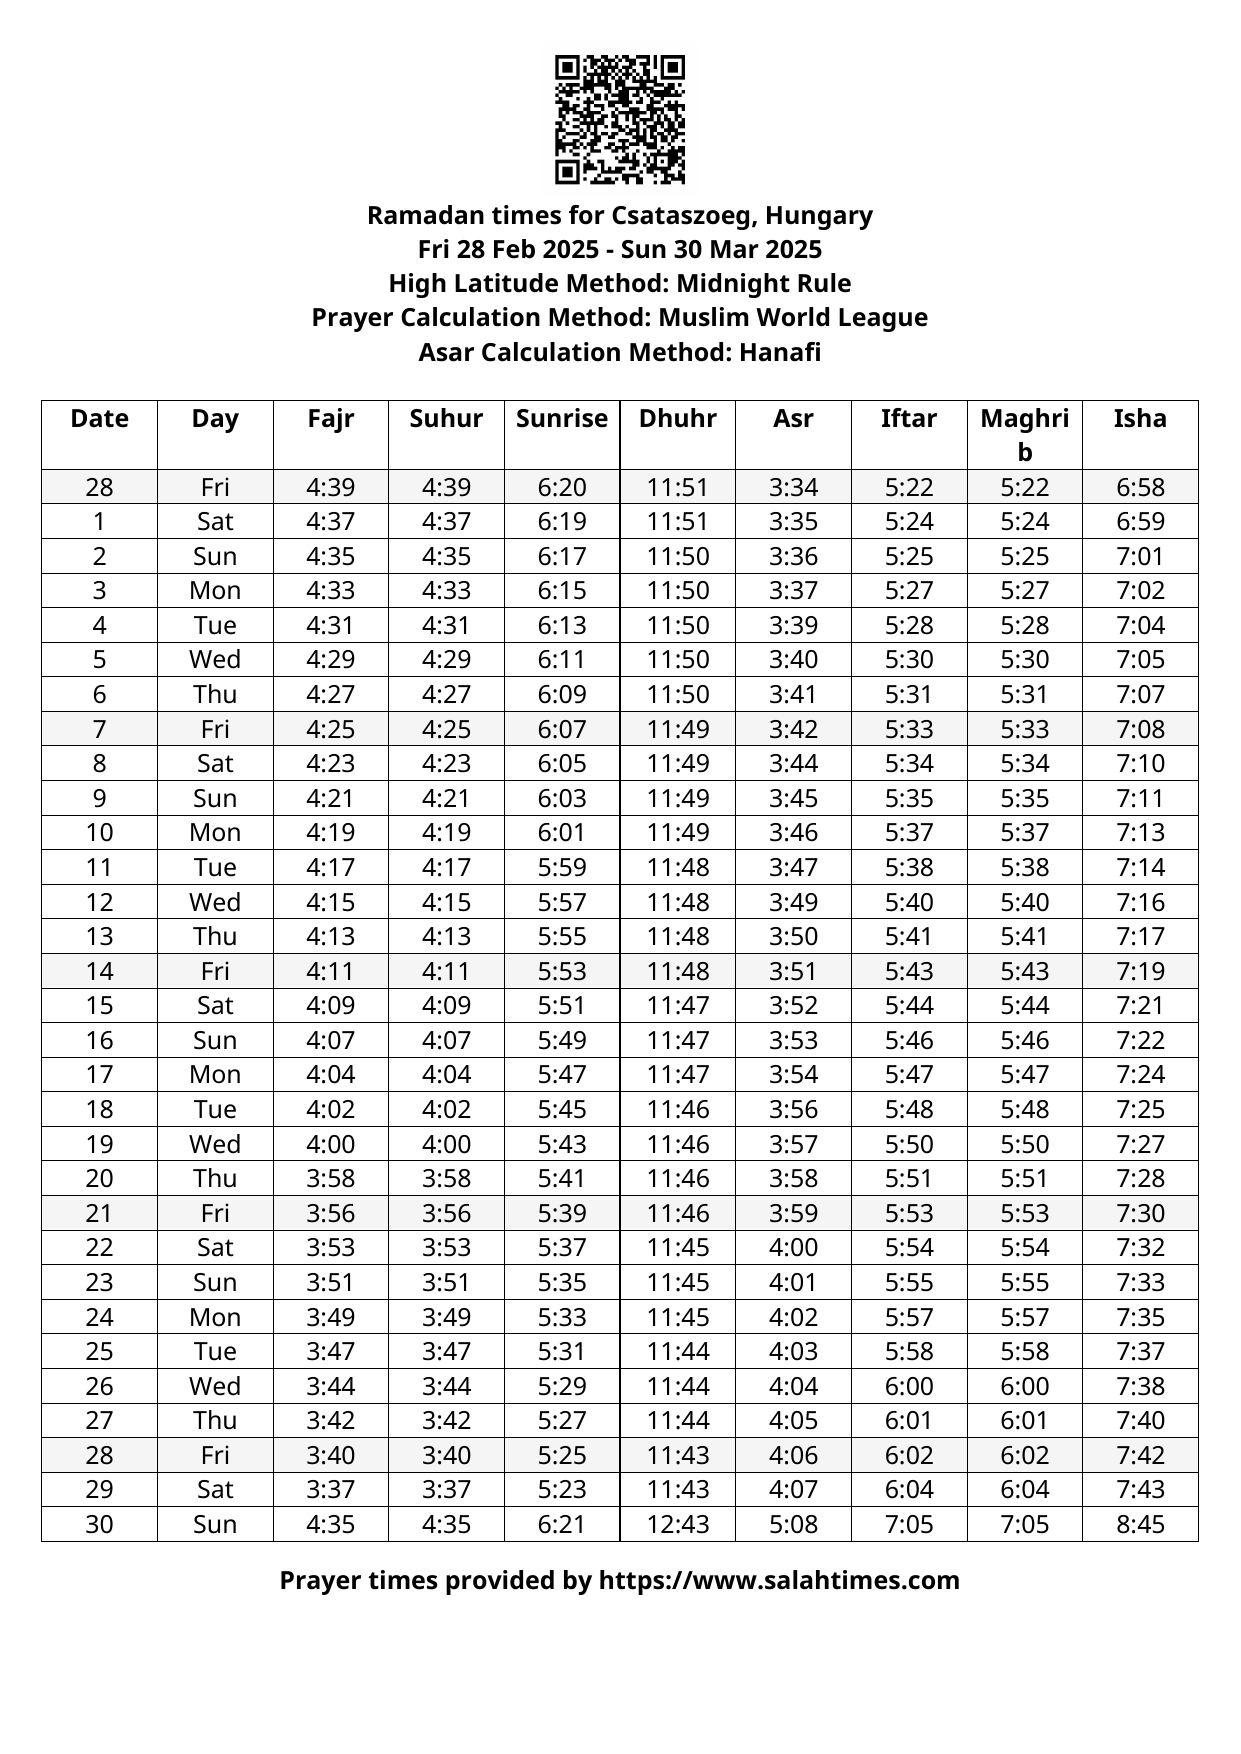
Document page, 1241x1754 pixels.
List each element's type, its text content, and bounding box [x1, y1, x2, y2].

table_cell 5:33 [505, 1300, 619, 1333]
table_cell 11:47 [621, 1058, 735, 1091]
table_cell 6:05 [505, 746, 619, 780]
table_cell 7:05 [968, 1507, 1082, 1541]
table_cell 3:59 [736, 1196, 851, 1229]
table_cell 11:46 [621, 1161, 735, 1195]
table_cell 5:48 [968, 1092, 1082, 1126]
table_cell 4:09 [274, 989, 388, 1022]
table_cell 4:33 [274, 574, 388, 607]
table_cell 5 [42, 643, 157, 676]
table_cell 6:07 [505, 712, 619, 745]
table_header Sunrise [505, 401, 619, 469]
table_cell 24 [42, 1300, 157, 1333]
table_cell 4:19 [274, 816, 388, 849]
table_cell 5:27 [852, 574, 967, 607]
table_cell 25 [42, 1334, 157, 1368]
table_cell Sun [158, 1023, 273, 1057]
table_cell Mon [158, 1058, 273, 1091]
table_cell 16 [42, 1023, 157, 1057]
table_cell 4:37 [274, 504, 388, 538]
table_cell 4:37 [389, 504, 504, 538]
table_cell 5:22 [852, 470, 967, 503]
table_cell Wed [158, 885, 273, 918]
table_cell Mon [158, 816, 273, 849]
table_cell 3:41 [736, 677, 851, 711]
table_cell 6:11 [505, 643, 619, 676]
table_cell 7:04 [1083, 608, 1198, 642]
table_cell 3:36 [736, 539, 851, 572]
table_cell 7:11 [1083, 781, 1198, 814]
table_cell 4:15 [389, 885, 504, 918]
table_cell 3:51 [736, 954, 851, 987]
table_cell 6:02 [968, 1438, 1082, 1472]
table_cell Sun [158, 781, 273, 814]
table_cell 6:01 [852, 1404, 967, 1437]
table_cell 7:40 [1083, 1404, 1198, 1437]
table_cell 5:28 [852, 608, 967, 642]
table_cell 5:44 [968, 989, 1082, 1022]
table_cell 7:37 [1083, 1334, 1198, 1368]
table_header Isha [1083, 401, 1198, 469]
table_cell 3:34 [736, 470, 851, 503]
table_cell 5:37 [968, 816, 1082, 849]
table_cell 23 [42, 1265, 157, 1299]
table_cell 5:43 [968, 954, 1082, 987]
table_cell 5:45 [505, 1092, 619, 1126]
table_cell 5:08 [736, 1507, 851, 1541]
table_cell 7:42 [1083, 1438, 1198, 1472]
table_cell 4:09 [389, 989, 504, 1022]
table_cell 3:40 [736, 643, 851, 676]
table_cell 15 [42, 989, 157, 1022]
table_cell 11:50 [621, 643, 735, 676]
table_cell 11:50 [621, 574, 735, 607]
table_cell Thu [158, 677, 273, 711]
table_cell Thu [158, 1161, 273, 1195]
text Ramadan times for Csataszoeg, Hungary [42, 198, 1198, 232]
table_cell 14 [42, 954, 157, 987]
table_cell 5:29 [505, 1369, 619, 1402]
table_cell Tue [158, 1334, 273, 1368]
table_cell 4:13 [389, 919, 504, 953]
table_cell Sat [158, 746, 273, 780]
table_cell 3:56 [274, 1196, 388, 1229]
table_cell 7:19 [1083, 954, 1198, 987]
table_cell 26 [42, 1369, 157, 1402]
table_cell Wed [158, 1127, 273, 1160]
table_cell 29 [42, 1473, 157, 1506]
table_cell 11:48 [621, 850, 735, 884]
table_header Dhuhr [621, 401, 735, 469]
table_cell 3:46 [736, 816, 851, 849]
table_cell 5:53 [968, 1196, 1082, 1229]
table_cell 8:45 [1083, 1507, 1198, 1541]
table_cell 3:58 [736, 1161, 851, 1195]
table_cell 11:48 [621, 885, 735, 918]
table_cell 5:55 [852, 1265, 967, 1299]
table_cell 3:44 [736, 746, 851, 780]
table_cell 4:04 [736, 1369, 851, 1402]
text Asar Calculation Method: Hanafi [42, 334, 1198, 368]
table_cell 6:04 [968, 1473, 1082, 1506]
table_cell 4:27 [274, 677, 388, 711]
table_cell 3:47 [274, 1334, 388, 1368]
table_cell 3:42 [389, 1404, 504, 1437]
table_cell 6:09 [505, 677, 619, 711]
text Fri 28 Feb 2025 - Sun 30 Mar 2025 [42, 232, 1198, 266]
table_cell 5:51 [505, 989, 619, 1022]
table_cell Thu [158, 919, 273, 953]
table_cell Sat [158, 1231, 273, 1264]
table_cell 4:11 [389, 954, 504, 987]
table_cell 6:01 [968, 1404, 1082, 1437]
table_cell Sun [158, 1265, 273, 1299]
table_cell 6:02 [852, 1438, 967, 1472]
table_cell 4:29 [389, 643, 504, 676]
table_cell 3:42 [274, 1404, 388, 1437]
table_cell 6:20 [505, 470, 619, 503]
table_cell 4:02 [274, 1092, 388, 1126]
table_cell 5:22 [968, 470, 1082, 503]
table_cell 4:11 [274, 954, 388, 987]
table_cell 5:55 [505, 919, 619, 953]
table_cell 7 [42, 712, 157, 745]
table_cell 5:31 [968, 677, 1082, 711]
table_cell 4:17 [389, 850, 504, 884]
table_cell 4:00 [389, 1127, 504, 1160]
table_cell 3:53 [389, 1231, 504, 1264]
table_cell Tue [158, 850, 273, 884]
table_cell Fri [158, 1196, 273, 1229]
table_cell 11:49 [621, 712, 735, 745]
table_cell 27 [42, 1404, 157, 1437]
table_cell 4:00 [736, 1231, 851, 1264]
table_header Asr [736, 401, 851, 469]
table_cell 5:41 [968, 919, 1082, 953]
table_cell 11:44 [621, 1369, 735, 1402]
table_cell 3:56 [389, 1196, 504, 1229]
table_cell 4:23 [274, 746, 388, 780]
table_cell 3:37 [389, 1473, 504, 1506]
table_cell 5:44 [852, 989, 967, 1022]
table_cell 5:57 [968, 1300, 1082, 1333]
table_cell 3:53 [274, 1231, 388, 1264]
table_cell 5:47 [852, 1058, 967, 1091]
table_cell 4:35 [274, 1507, 388, 1541]
table_cell 5:59 [505, 850, 619, 884]
table_cell Wed [158, 643, 273, 676]
table_cell 3:45 [736, 781, 851, 814]
table_cell Sun [158, 1507, 273, 1541]
table_cell 5:23 [505, 1473, 619, 1506]
table_cell 4:35 [274, 539, 388, 572]
table_cell 5:48 [852, 1092, 967, 1126]
table_cell 11:44 [621, 1334, 735, 1368]
table_cell 3:58 [274, 1161, 388, 1195]
table_cell Sat [158, 989, 273, 1022]
table_cell 5:55 [968, 1265, 1082, 1299]
table_cell 7:32 [1083, 1231, 1198, 1264]
table_cell 4:39 [389, 470, 504, 503]
table_cell 4:06 [736, 1438, 851, 1472]
table_cell Sat [158, 1473, 273, 1506]
table_cell Sun [158, 539, 273, 572]
table_cell 6:59 [1083, 504, 1198, 538]
table_cell Fri [158, 470, 273, 503]
table_cell 5:51 [852, 1161, 967, 1195]
table_cell 18 [42, 1092, 157, 1126]
table_cell 5:33 [968, 712, 1082, 745]
table_cell 6:13 [505, 608, 619, 642]
table_cell 11:48 [621, 954, 735, 987]
table_cell 3:54 [736, 1058, 851, 1091]
table_cell 8 [42, 746, 157, 780]
table_cell 5:35 [852, 781, 967, 814]
table_cell 7:14 [1083, 850, 1198, 884]
table_cell 4:33 [389, 574, 504, 607]
table_cell 20 [42, 1161, 157, 1195]
table_cell 7:35 [1083, 1300, 1198, 1333]
table_header Day [158, 401, 273, 469]
table_cell 3:37 [736, 574, 851, 607]
table_cell 4:02 [389, 1092, 504, 1126]
table_cell 3:40 [274, 1438, 388, 1472]
table_cell 4:21 [274, 781, 388, 814]
table_cell 11:48 [621, 919, 735, 953]
table_cell 4:19 [389, 816, 504, 849]
table_cell Wed [158, 1369, 273, 1402]
table_cell 3:53 [736, 1023, 851, 1057]
table_header Fajr [274, 401, 388, 469]
table_cell 4:25 [274, 712, 388, 745]
table_cell 7:05 [852, 1507, 967, 1541]
table_cell 5:35 [968, 781, 1082, 814]
table_cell 5:25 [852, 539, 967, 572]
table_cell 7:33 [1083, 1265, 1198, 1299]
table_header Suhur [389, 401, 504, 469]
table_cell 6:21 [505, 1507, 619, 1541]
table_cell 4:15 [274, 885, 388, 918]
table_cell 5:58 [852, 1334, 967, 1368]
table_cell Tue [158, 1092, 273, 1126]
table_cell 3:51 [389, 1265, 504, 1299]
table_cell 5:25 [505, 1438, 619, 1472]
table_cell 3:49 [274, 1300, 388, 1333]
table_cell 5:43 [505, 1127, 619, 1160]
table_cell 3:47 [736, 850, 851, 884]
table_cell 6:01 [505, 816, 619, 849]
table_cell 5:37 [505, 1231, 619, 1264]
table_cell 3:52 [736, 989, 851, 1022]
table_cell 5:25 [968, 539, 1082, 572]
table_cell 5:31 [505, 1334, 619, 1368]
table_cell 7:21 [1083, 989, 1198, 1022]
table_cell Fri [158, 712, 273, 745]
table_cell 7:08 [1083, 712, 1198, 745]
table_cell 5:28 [968, 608, 1082, 642]
text High Latitude Method: Midnight Rule [42, 266, 1198, 300]
table_cell 5:37 [852, 816, 967, 849]
table_cell 3:49 [389, 1300, 504, 1333]
table_cell 5:47 [968, 1058, 1082, 1091]
table_cell 3:57 [736, 1127, 851, 1160]
table_cell 5:24 [968, 504, 1082, 538]
table_cell 7:07 [1083, 677, 1198, 711]
table_cell 4:13 [274, 919, 388, 953]
table_cell 4:17 [274, 850, 388, 884]
table_cell 5:34 [968, 746, 1082, 780]
table_cell 6:04 [852, 1473, 967, 1506]
table_cell 4 [42, 608, 157, 642]
table_cell Fri [158, 954, 273, 987]
table_cell 4:35 [389, 539, 504, 572]
table_cell 5:57 [852, 1300, 967, 1333]
table_cell 5:41 [505, 1161, 619, 1195]
table_cell 4:23 [389, 746, 504, 780]
table_cell 5:46 [968, 1023, 1082, 1057]
table_cell 11:47 [621, 1023, 735, 1057]
table_cell 4:29 [274, 643, 388, 676]
table_cell Mon [158, 574, 273, 607]
table_cell 28 [42, 470, 157, 503]
table_cell Fri [158, 1438, 273, 1472]
table_cell 3:56 [736, 1092, 851, 1126]
table_cell Thu [158, 1404, 273, 1437]
table_cell 6:00 [968, 1369, 1082, 1402]
table_cell 11 [42, 850, 157, 884]
table_cell Sat [158, 504, 273, 538]
table_cell 11:51 [621, 470, 735, 503]
table_cell 7:28 [1083, 1161, 1198, 1195]
table_cell 4:03 [736, 1334, 851, 1368]
table_cell 6:00 [852, 1369, 967, 1402]
table_cell 11:49 [621, 781, 735, 814]
table_cell 5:51 [968, 1161, 1082, 1195]
table_cell 11:45 [621, 1265, 735, 1299]
table_cell 4:25 [389, 712, 504, 745]
table_cell 7:16 [1083, 885, 1198, 918]
table_cell 6:03 [505, 781, 619, 814]
table_cell 3:40 [389, 1438, 504, 1472]
table_cell 5:34 [852, 746, 967, 780]
table_cell 5:33 [852, 712, 967, 745]
table_cell 7:30 [1083, 1196, 1198, 1229]
table_cell 5:38 [852, 850, 967, 884]
table_cell 5:50 [852, 1127, 967, 1160]
table_cell 11:43 [621, 1473, 735, 1506]
table_cell 7:17 [1083, 919, 1198, 953]
table_cell 5:40 [852, 885, 967, 918]
table_cell 4:01 [736, 1265, 851, 1299]
table_cell 11:50 [621, 677, 735, 711]
table_cell 3:42 [736, 712, 851, 745]
table_cell 3:47 [389, 1334, 504, 1368]
table_cell 5:35 [505, 1265, 619, 1299]
table_cell 5:30 [968, 643, 1082, 676]
table_cell 5:57 [505, 885, 619, 918]
table_cell 11:45 [621, 1300, 735, 1333]
table_cell 10 [42, 816, 157, 849]
table_cell 3 [42, 574, 157, 607]
table_cell 3:44 [389, 1369, 504, 1402]
table_cell 3:58 [389, 1161, 504, 1195]
table_cell 4:04 [389, 1058, 504, 1091]
table_cell 4:27 [389, 677, 504, 711]
table_cell 7:05 [1083, 643, 1198, 676]
table_cell 11:47 [621, 989, 735, 1022]
table_cell 4:31 [274, 608, 388, 642]
table_header Iftar [852, 401, 967, 469]
table_cell 11:49 [621, 746, 735, 780]
table_cell 11:45 [621, 1231, 735, 1264]
table_cell 4:07 [389, 1023, 504, 1057]
table_cell 5:46 [852, 1023, 967, 1057]
table_cell 5:24 [852, 504, 967, 538]
table_cell 7:25 [1083, 1092, 1198, 1126]
table_cell 7:24 [1083, 1058, 1198, 1091]
table_cell 4:00 [274, 1127, 388, 1160]
table_cell 3:49 [736, 885, 851, 918]
table_cell 4:05 [736, 1404, 851, 1437]
table_header Maghrib [968, 401, 1082, 469]
table_cell 5:50 [968, 1127, 1082, 1160]
table_cell 7:01 [1083, 539, 1198, 572]
table_cell 3:39 [736, 608, 851, 642]
table_cell Mon [158, 1300, 273, 1333]
table_cell 5:39 [505, 1196, 619, 1229]
table_cell 5:41 [852, 919, 967, 953]
table_cell Tue [158, 608, 273, 642]
table_cell 17 [42, 1058, 157, 1091]
table_cell 5:27 [968, 574, 1082, 607]
table_cell 11:46 [621, 1196, 735, 1229]
table_cell 28 [42, 1438, 157, 1472]
table_cell 5:40 [968, 885, 1082, 918]
table_header Date [42, 401, 157, 469]
table_cell 5:30 [852, 643, 967, 676]
table_cell 6:19 [505, 504, 619, 538]
table_cell 6:15 [505, 574, 619, 607]
table_cell 4:07 [274, 1023, 388, 1057]
table_cell 12 [42, 885, 157, 918]
table_cell 22 [42, 1231, 157, 1264]
table_cell 6:58 [1083, 470, 1198, 503]
table_cell 11:49 [621, 816, 735, 849]
table_cell 6:17 [505, 539, 619, 572]
table_cell 4:31 [389, 608, 504, 642]
table_cell 30 [42, 1507, 157, 1541]
table_cell 7:43 [1083, 1473, 1198, 1506]
table_cell 4:35 [389, 1507, 504, 1541]
table_cell 7:27 [1083, 1127, 1198, 1160]
table_cell 11:46 [621, 1127, 735, 1160]
table_cell 5:31 [852, 677, 967, 711]
table_cell 11:43 [621, 1438, 735, 1472]
table_cell 4:21 [389, 781, 504, 814]
text Prayer times provided by https://www.salahtimes.com [42, 1563, 1198, 1597]
table_cell 5:53 [505, 954, 619, 987]
table_cell 3:51 [274, 1265, 388, 1299]
table_cell 5:53 [852, 1196, 967, 1229]
table_cell 5:47 [505, 1058, 619, 1091]
table_cell 21 [42, 1196, 157, 1229]
table_cell 11:50 [621, 608, 735, 642]
table_cell 3:50 [736, 919, 851, 953]
table_cell 3:44 [274, 1369, 388, 1402]
table_cell 3:35 [736, 504, 851, 538]
table_cell 4:02 [736, 1300, 851, 1333]
table_cell 1 [42, 504, 157, 538]
table_cell 12:43 [621, 1507, 735, 1541]
table_cell 7:38 [1083, 1369, 1198, 1402]
table_cell 4:04 [274, 1058, 388, 1091]
table_cell 3:37 [274, 1473, 388, 1506]
table_cell 5:54 [968, 1231, 1082, 1264]
table_cell 7:22 [1083, 1023, 1198, 1057]
table_cell 11:46 [621, 1092, 735, 1126]
table_cell 11:51 [621, 504, 735, 538]
text Prayer Calculation Method: Muslim World League [42, 300, 1198, 334]
table_cell 5:43 [852, 954, 967, 987]
table_cell 4:39 [274, 470, 388, 503]
table_cell 5:27 [505, 1404, 619, 1437]
table_cell 6 [42, 677, 157, 711]
table_cell 7:10 [1083, 746, 1198, 780]
table_cell 11:50 [621, 539, 735, 572]
table_cell 11:44 [621, 1404, 735, 1437]
table_cell 2 [42, 539, 157, 572]
table_cell 7:13 [1083, 816, 1198, 849]
table_cell 5:54 [852, 1231, 967, 1264]
table_cell 4:07 [736, 1473, 851, 1506]
table_cell 19 [42, 1127, 157, 1160]
table_cell 7:02 [1083, 574, 1198, 607]
table_cell 5:49 [505, 1023, 619, 1057]
table_cell 5:58 [968, 1334, 1082, 1368]
table_cell 9 [42, 781, 157, 814]
table_cell 5:38 [968, 850, 1082, 884]
table_cell 13 [42, 919, 157, 953]
picture [542, 41, 699, 198]
